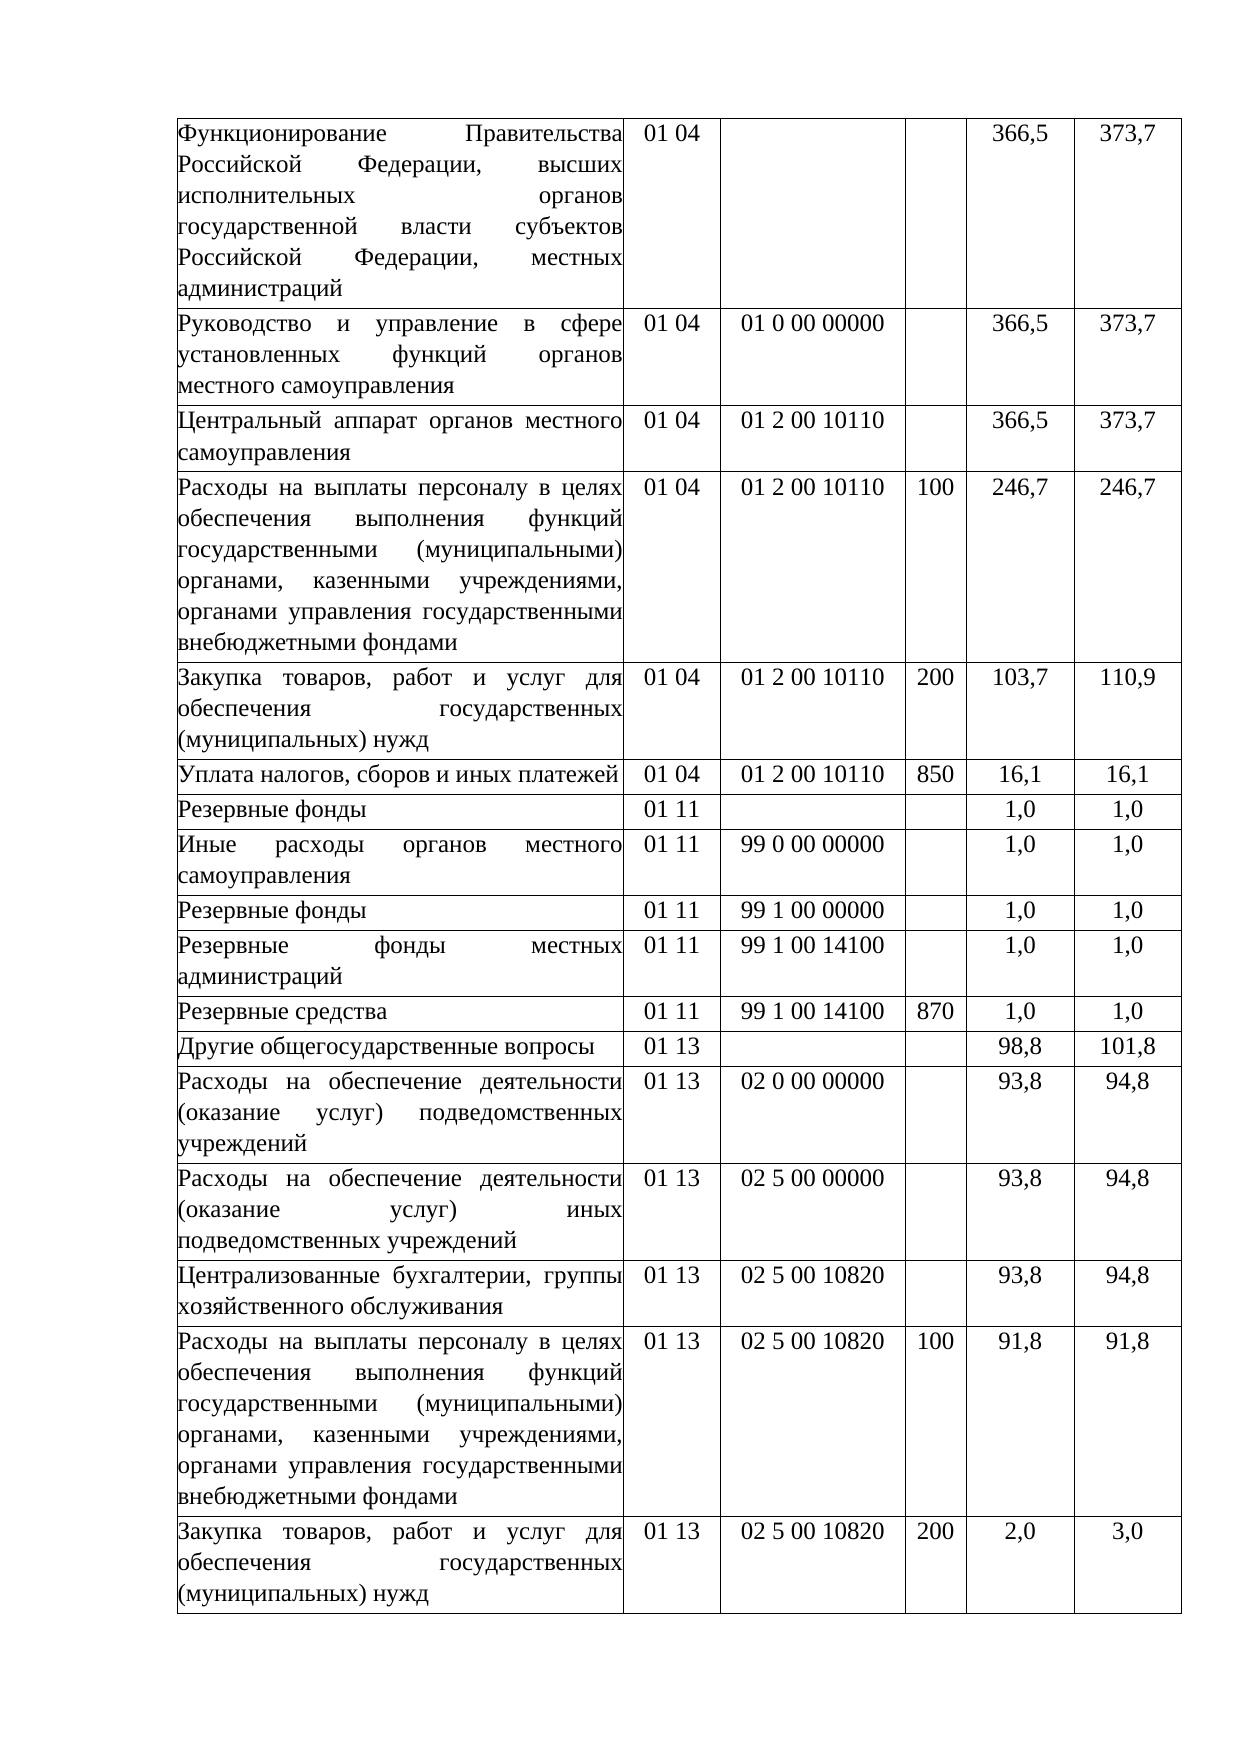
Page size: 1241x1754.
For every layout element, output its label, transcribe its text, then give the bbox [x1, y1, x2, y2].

table_cell 01 2 00 10110 [721, 472, 905, 662]
table_cell [906, 1032, 966, 1066]
table_cell 200 [906, 663, 966, 759]
table_cell [906, 931, 966, 996]
table_cell 373,7 [1075, 406, 1181, 471]
table_cell 02 0 00 00000 [721, 1067, 905, 1163]
table_cell Уплата налогов, сборов и иных платежей [178, 760, 623, 794]
table_cell 101,8 [1075, 1032, 1181, 1066]
table_cell 01 04 [624, 309, 720, 405]
table_cell 99 0 00 00000 [721, 830, 905, 895]
table_cell 1,0 [967, 896, 1074, 930]
table_cell 200 [906, 1517, 966, 1613]
table_cell Функционирование Правительства Российской Федерации, высших исполнительных органов государственной власти субъектов Российской Федерации, местных администраций [178, 119, 623, 308]
table_cell 99 1 00 00000 [721, 896, 905, 930]
table_cell 01 11 [624, 997, 720, 1031]
table_cell 02 5 00 10820 [721, 1261, 905, 1326]
table_cell 91,8 [967, 1327, 1074, 1516]
table_cell Расходы на выплаты персоналу в целях обеспечения выполнения функций государственными (муниципальными) органами, казенными учреждениями, органами управления государственными внебюджетными фондами [178, 1327, 623, 1516]
table_cell [906, 406, 966, 471]
table_cell 99 1 00 14100 [721, 931, 905, 996]
table_cell [906, 795, 966, 829]
table_cell 01 11 [624, 931, 720, 996]
table_cell 01 04 [624, 663, 720, 759]
table_cell 366,5 [967, 309, 1074, 405]
table_cell 1,0 [1075, 830, 1181, 895]
table_cell 93,8 [967, 1067, 1074, 1163]
table_cell 103,7 [967, 663, 1074, 759]
table_cell 01 04 [624, 472, 720, 662]
table_cell [906, 896, 966, 930]
table_cell 3,0 [1075, 1517, 1181, 1613]
table_cell 2,0 [967, 1517, 1074, 1613]
table_cell 1,0 [967, 830, 1074, 895]
table_cell 373,7 [1075, 309, 1181, 405]
table_cell 1,0 [967, 795, 1074, 829]
table_cell 01 13 [624, 1032, 720, 1066]
table_cell 16,1 [1075, 760, 1181, 794]
table_cell [906, 1261, 966, 1326]
table_cell 01 13 [624, 1517, 720, 1613]
table_cell 98,8 [967, 1032, 1074, 1066]
table_cell 02 5 00 00000 [721, 1164, 905, 1260]
table_cell [721, 1032, 905, 1066]
table_cell 366,5 [967, 119, 1074, 308]
table_cell Расходы на обеспечение деятельности (оказание услуг) иных подведомственных учреждений [178, 1164, 623, 1260]
table_cell 100 [906, 472, 966, 662]
table_cell 01 11 [624, 795, 720, 829]
table_cell Резервные фонды [178, 896, 623, 930]
table_cell 01 2 00 10110 [721, 663, 905, 759]
table_cell Руководство и управление в сфере установленных функций органов местного самоуправления [178, 309, 623, 405]
table_cell 100 [906, 1327, 966, 1516]
table_cell Иные расходы органов местного самоуправления [178, 830, 623, 895]
table_cell 870 [906, 997, 966, 1031]
table_cell 1,0 [967, 931, 1074, 996]
table_cell [721, 119, 905, 308]
table_cell 99 1 00 14100 [721, 997, 905, 1031]
table_cell 93,8 [967, 1164, 1074, 1260]
table_cell 1,0 [1075, 997, 1181, 1031]
table_cell 16,1 [967, 760, 1074, 794]
table_cell Расходы на обеспечение деятельности (оказание услуг) подведомственных учреждений [178, 1067, 623, 1163]
table_cell [906, 309, 966, 405]
table_cell Центральный аппарат органов местного самоуправления [178, 406, 623, 471]
table_cell 01 04 [624, 406, 720, 471]
table_cell Закупка товаров, работ и услуг для обеспечения государственных (муниципальных) нужд [178, 663, 623, 759]
table_cell 94,8 [1075, 1261, 1181, 1326]
table_cell Резервные средства [178, 997, 623, 1031]
table_cell 93,8 [967, 1261, 1074, 1326]
table_cell [721, 795, 905, 829]
table_cell Централизованные бухгалтерии, группы хозяйственного обслуживания [178, 1261, 623, 1326]
table_cell Резервные фонды местных администраций [178, 931, 623, 996]
table_cell 1,0 [1075, 795, 1181, 829]
table_cell 01 11 [624, 830, 720, 895]
table_cell 01 13 [624, 1067, 720, 1163]
table_cell Резервные фонды [178, 795, 623, 829]
table_cell 01 2 00 10110 [721, 406, 905, 471]
table_cell 1,0 [967, 997, 1074, 1031]
table_cell 02 5 00 10820 [721, 1327, 905, 1516]
table_cell [906, 119, 966, 308]
table_cell 366,5 [967, 406, 1074, 471]
table_cell 94,8 [1075, 1164, 1181, 1260]
table_cell 94,8 [1075, 1067, 1181, 1163]
table_cell Другие общегосударственные вопросы [178, 1032, 623, 1066]
table_cell 110,9 [1075, 663, 1181, 759]
table_cell 01 0 00 00000 [721, 309, 905, 405]
table_cell Закупка товаров, работ и услуг для обеспечения государственных (муниципальных) нужд [178, 1517, 623, 1613]
table_cell 246,7 [1075, 472, 1181, 662]
table_cell Расходы на выплаты персоналу в целях обеспечения выполнения функций государственными (муниципальными) органами, казенными учреждениями, органами управления государственными внебюджетными фондами [178, 472, 623, 662]
table_cell 246,7 [967, 472, 1074, 662]
table_cell [906, 1164, 966, 1260]
table_cell 373,7 [1075, 119, 1181, 308]
table_cell [906, 830, 966, 895]
table_cell 01 04 [624, 760, 720, 794]
table_cell 91,8 [1075, 1327, 1181, 1516]
table_cell [906, 1067, 966, 1163]
table_cell 01 2 00 10110 [721, 760, 905, 794]
table_cell 01 04 [624, 119, 720, 308]
table_cell 1,0 [1075, 931, 1181, 996]
table_cell 1,0 [1075, 896, 1181, 930]
table_cell 01 13 [624, 1164, 720, 1260]
table_cell 01 13 [624, 1261, 720, 1326]
table_cell 01 13 [624, 1327, 720, 1516]
table_cell 850 [906, 760, 966, 794]
table_cell 02 5 00 10820 [721, 1517, 905, 1613]
table_cell 01 11 [624, 896, 720, 930]
